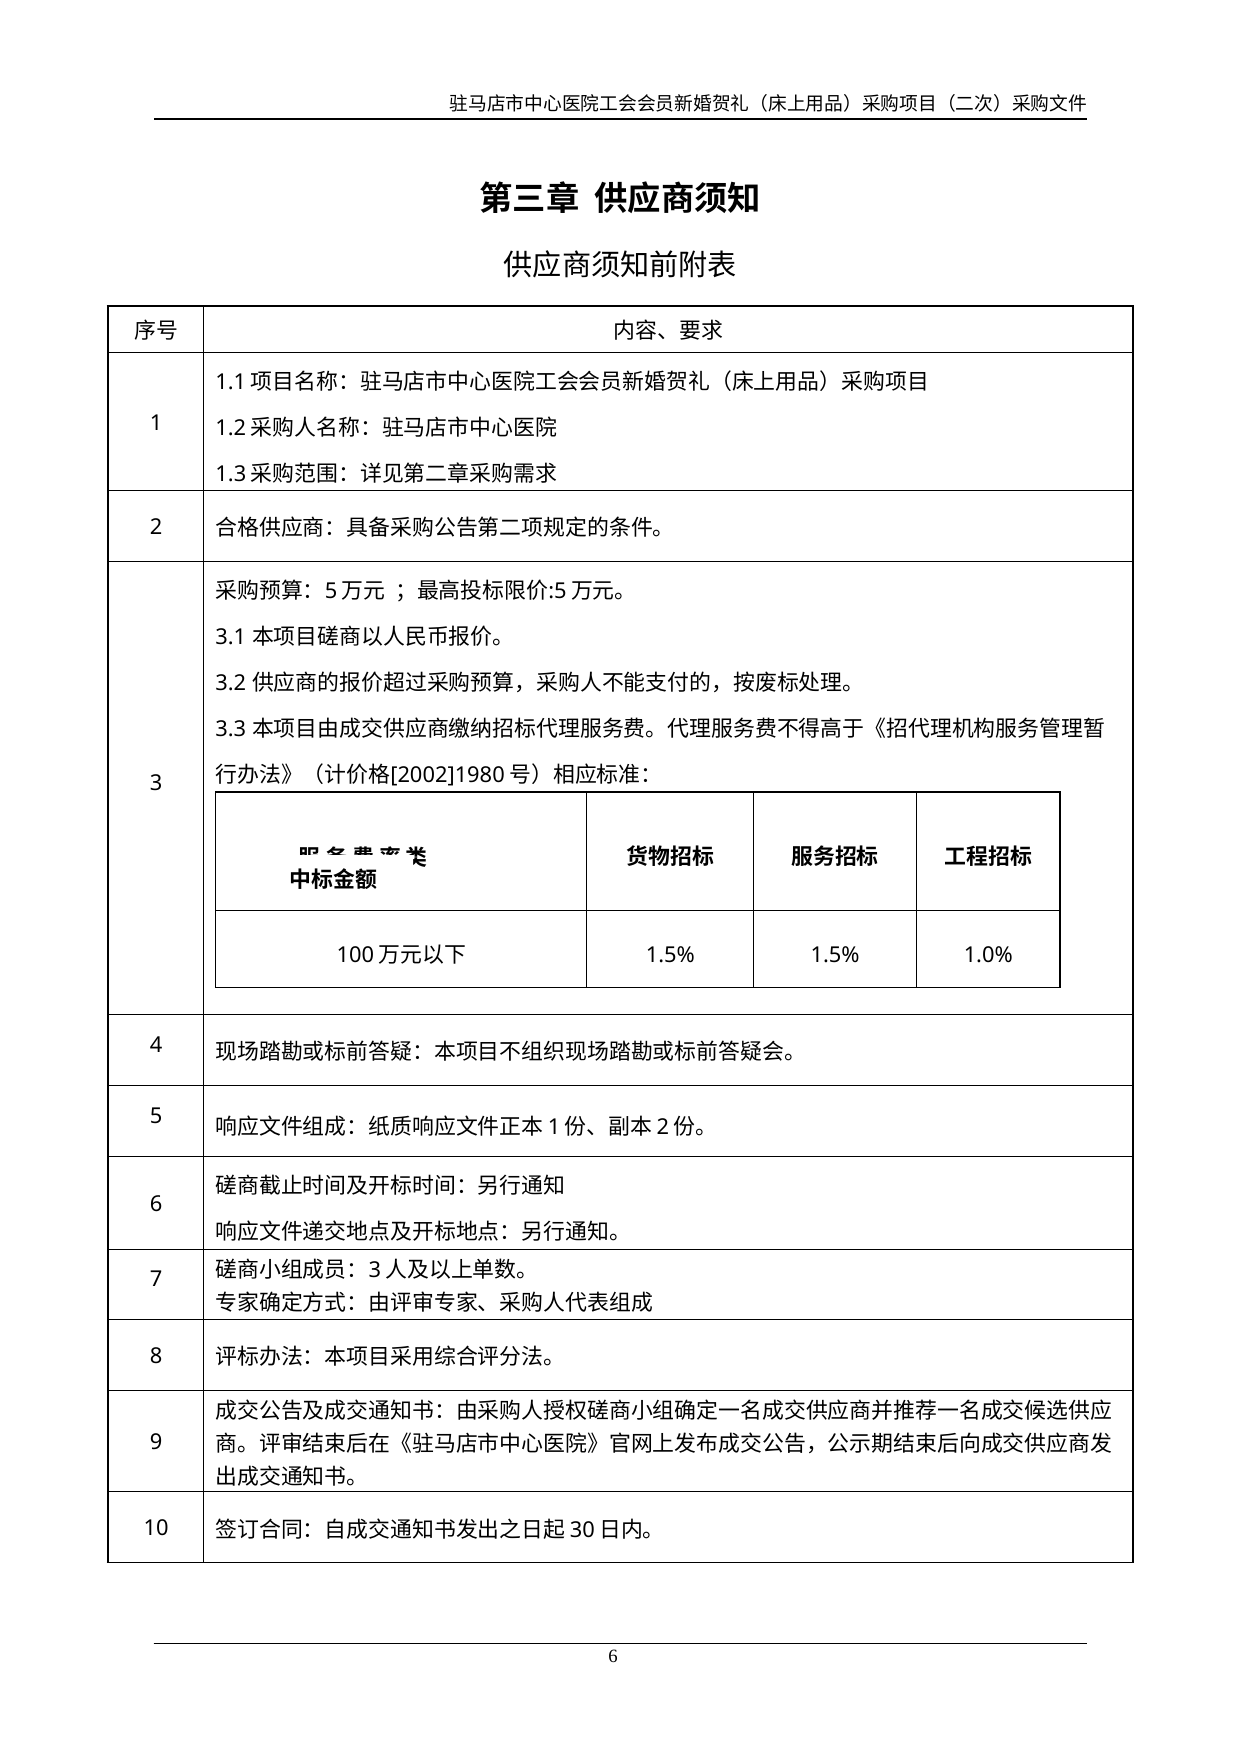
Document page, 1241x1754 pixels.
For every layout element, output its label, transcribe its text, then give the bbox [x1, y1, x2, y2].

table_cell 磋商截止时间及开标时间：另行通知 响应文件递交地点及开标地点：另行通知。 [204, 1157, 1132, 1248]
table_cell 5 [109, 1086, 203, 1156]
table_cell 响应文件组成：纸质响应文件正本1份、副本2份。 [204, 1086, 1132, 1156]
table_header 内容、要求 [204, 307, 1132, 352]
table_cell 1 [109, 353, 203, 490]
table_cell 8 [109, 1320, 203, 1390]
table_header 序号 [109, 307, 203, 352]
table_cell 3 [109, 562, 203, 1014]
table_cell 4 [109, 1015, 203, 1085]
table_cell 合格供应商：具备采购公告第二项规定的条件。 [204, 491, 1132, 561]
table_cell 9 [109, 1391, 203, 1491]
text 第三章 供应商须知 [153, 162, 1087, 229]
table_cell 采购预算：5万元 ；最高投标限价:5万元。 3.1 本项目磋商以人民币报价。 3.2 供应商的报价超过采购预算，采购人不能支付的，按废标处理。 3.3 本项目由成交供应商缴纳招标代理服务费。代理服务费不得高于《招代理机构服务管理暂行办法》（计价格[2002]1980号）相应标准： [204, 562, 1132, 1014]
table_cell 成交公告及成交通知书：由采购人授权磋商小组确定一名成交供应商并推荐一名成交候选供应商。评审结束后在《驻马店市中心医院》官网上发布成交公告，公示期结束后向成交供应商发出成交通知书。 [204, 1391, 1132, 1491]
table_cell 1.1项目名称：驻马店市中心医院工会会员新婚贺礼（床上用品）采购项目 1.2采购人名称：驻马店市中心医院 1.3采购范围：详见第二章采购需求 [204, 353, 1132, 490]
table_cell 6 [109, 1157, 203, 1248]
table_cell 7 [109, 1250, 203, 1319]
text 供应商须知前附表 [153, 241, 1087, 284]
table_cell 10 [109, 1492, 203, 1562]
table_cell 2 [109, 491, 203, 561]
table_cell 评标办法：本项目采用综合评分法。 [204, 1320, 1132, 1390]
table_cell 签订合同：自成交通知书发出之日起30日内。 [204, 1492, 1132, 1562]
table_cell 磋商小组成员：3人及以上单数。 专家确定方式：由评审专家、采购人代表组成 [204, 1250, 1132, 1319]
table_cell 现场踏勘或标前答疑：本项目不组织现场踏勘或标前答疑会。 [204, 1015, 1132, 1085]
